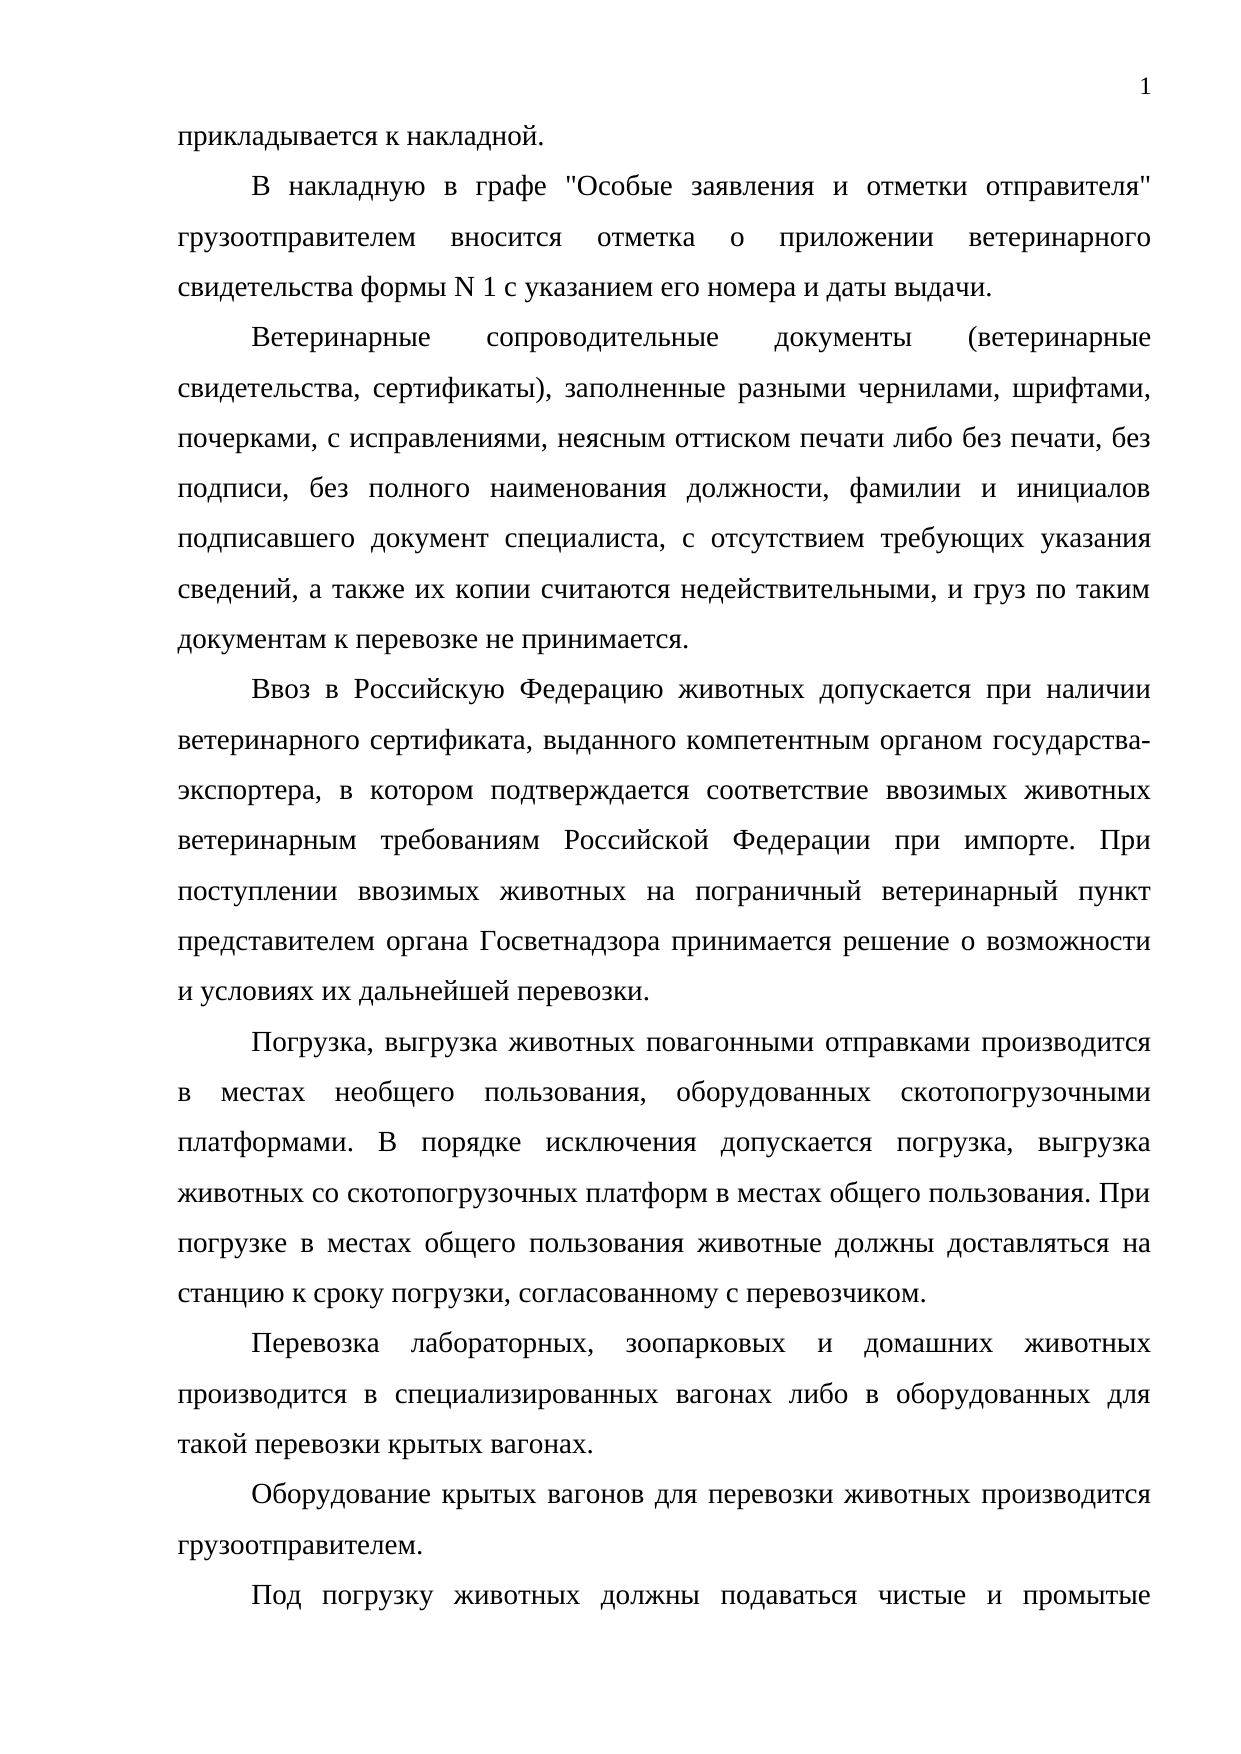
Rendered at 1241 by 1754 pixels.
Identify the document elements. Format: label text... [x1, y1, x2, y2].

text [177, 118, 1152, 152]
text Оборудование крытых вагонов для перевозки животных производится грузоотправителем. [177, 1477, 1152, 1560]
text Ввоз в Российскую Федерацию животных допускается при наличии ветеринарного сертификата, выданного компетентным органом государства-экспортера, в котором подтверждается соответствие ввозимых животных ветеринарным требованиям Российской Федерации при импорте. При поступлении ввозимых животных на пограничный ветеринарный пункт представителем органа Госветнадзора принимается решение о возможности и условиях их дальнейшей перевозки. [177, 672, 1152, 1007]
text В накладную в графе "Особые заявления и отметки отправителя" грузоотправителем вносится отметка о приложении ветеринарного свидетельства формы N 1 с указанием его номера и даты выдачи. [177, 168, 1152, 303]
text Ветеринарные сопроводительные документы (ветеринарные свидетельства, сертификаты), заполненные разными чернилами, шрифтами, почерками, с исправлениями, неясным оттиском печати либо без печати, без подписи, без полного наименования должности, фамилии и инициалов подписавшего документ специалиста, с отсутствием требующих указания сведений, а также их копии считаются недействительными, и груз по таким документам к перевозке не принимается. [177, 319, 1152, 655]
text Перевозка лабораторных, зоопарковых и домашних животных производится в специализированных вагонах либо в оборудованных для такой перевозки крытых вагонах. [177, 1326, 1152, 1460]
text Погрузка, выгрузка животных повагонными отправками производится в местах необщего пользования, оборудованных скотопогрузочными платформами. В порядке исключения допускается погрузка, выгрузка животных со скотопогрузочных платформ в местах общего пользования. При погрузке в местах общего пользования животные должны доставляться на станцию к сроку погрузки, согласованному с перевозчиком. [177, 1024, 1152, 1309]
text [177, 1577, 1152, 1611]
